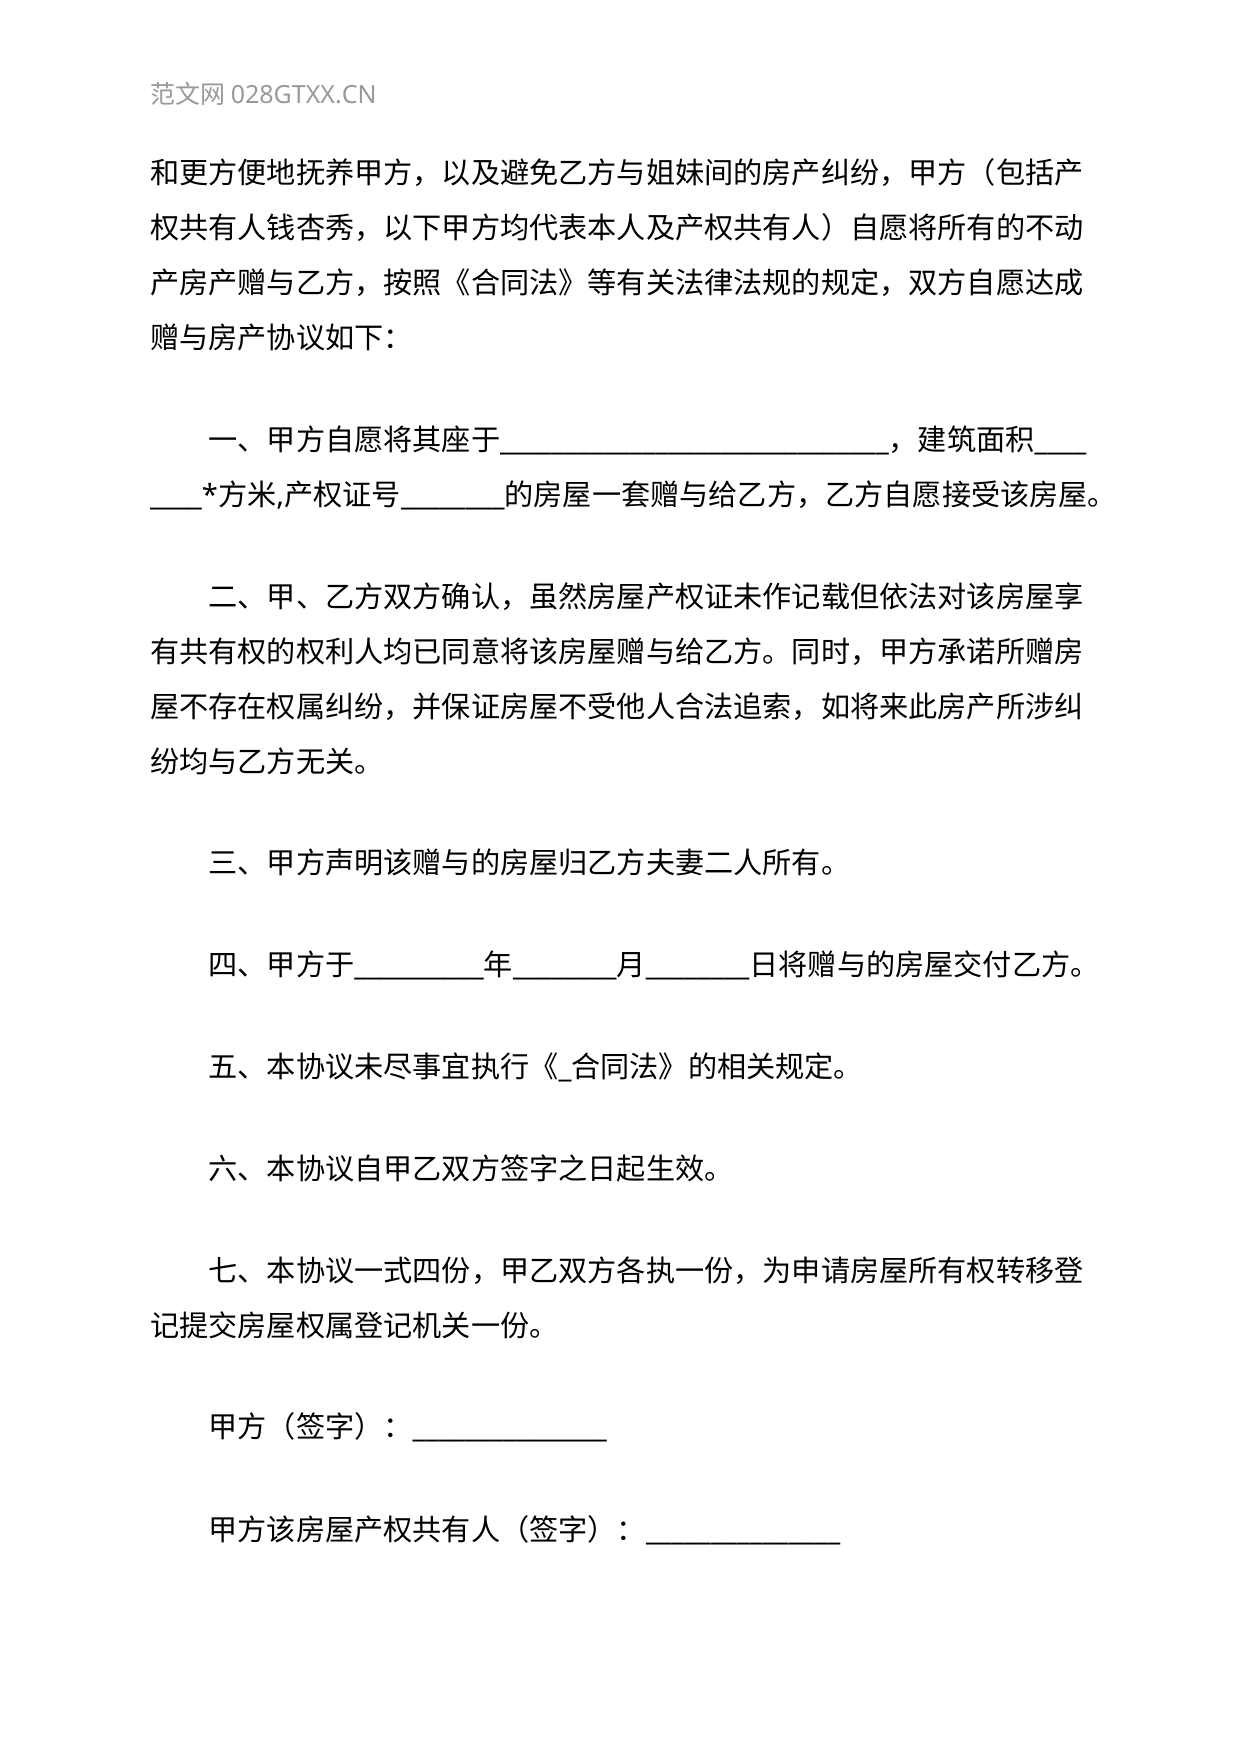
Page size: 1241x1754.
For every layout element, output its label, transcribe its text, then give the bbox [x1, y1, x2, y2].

text 五、本协议未尽事宜执行《_合同法》的相关规定。 [150, 1044, 1090, 1086]
text 四、甲方于__________年________月________日将赠与的房屋交付乙方。 [150, 942, 1090, 984]
text 一、甲方自愿将其座于______________________________，建筑面积________*方米,产权证号________的房屋一套赠与给乙方，乙方自愿接受该房屋。 [150, 416, 1090, 514]
text 甲方该房屋产权共有人（签字）：_______________ [150, 1506, 1090, 1548]
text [150, 150, 1090, 357]
text 二、甲、乙方双方确认，虽然房屋产权证未作记载但依法对该房屋享有共有权的权利人均已同意将该房屋赠与给乙方。同时，甲方承诺所赠房屋不存在权属纠纷，并保证房屋不受他人合法追索，如将来此房产所涉纠纷均与乙方无关。 [150, 573, 1090, 780]
text 甲方（签字）：_______________ [150, 1404, 1090, 1446]
text 六、本协议自甲乙双方签字之日起生效。 [150, 1146, 1090, 1188]
text 三、甲方声明该赠与的房屋归乙方夫妻二人所有。 [150, 840, 1090, 882]
text 七、本协议一式四份，甲乙双方各执一份，为申请房屋所有权转移登记提交房屋权属登记机关一份。 [150, 1247, 1090, 1344]
